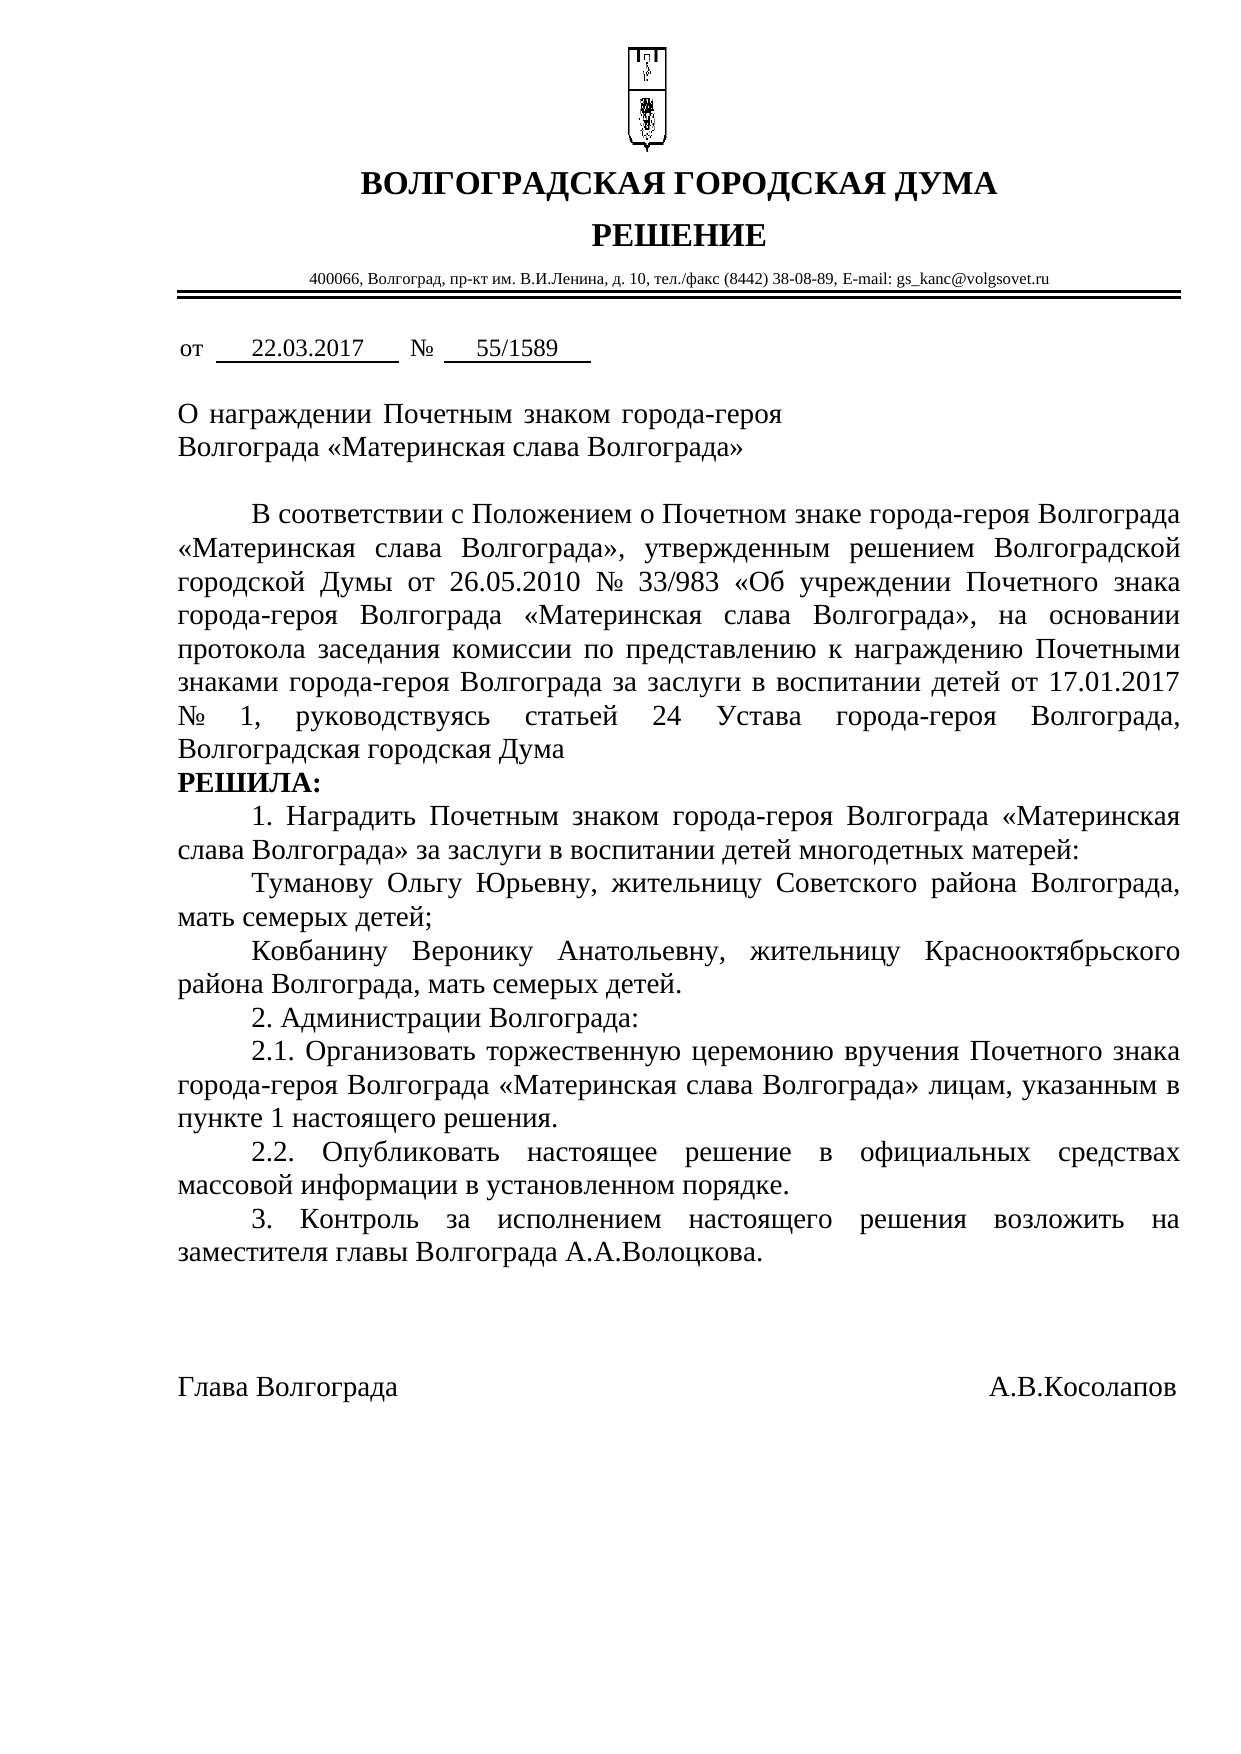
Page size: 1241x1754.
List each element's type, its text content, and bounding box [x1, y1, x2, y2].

table_header 55/1589 [444, 333, 591, 361]
text В соответствии с Положением о Почетном знаке города-героя Волгограда «Материнская слава Волгограда», утвержденным решением Волгоградской городской Думы от 26.05.2010 № 33/983 «Об учреждении Почетного знака города-героя Волгограда «Материнская слава Волгограда», на основании протокола заседания комиссии по представлению к награждению Почетными знаками города-героя Волгограда за заслуги в воспитании детей от 17.01.2017 № 1, руководствуясь статьей 24 Устава города-героя Волгограда, Волгоградская городская Дума [177, 497, 1181, 765]
table_header № [399, 333, 444, 361]
text 2.1. Организовать торжественную церемонию вручения Почетного знака города-героя Волгограда «Материнская слава Волгограда» лицам, указанным в пункте 1 настоящего решения. [177, 1033, 1181, 1134]
text О награждении Почетным знаком города-героя Волгограда «Материнская слава Волгограда» [177, 396, 782, 463]
text 2. Администрации Волгограда: [177, 1000, 1181, 1033]
text 3. Контроль за исполнением настоящего решения возложить на заместителя главы Волгограда А.А.Волоцкова. [177, 1201, 1181, 1268]
text РЕШИЛА: [177, 765, 1181, 798]
text 1. Наградить Почетным знаком города-героя Волгограда «Материнская слава Волгограда» за заслуги в воспитании детей многодетных матерей: [177, 798, 1181, 866]
text Ковбанину Веронику Анатольевну, жительницу Краснооктябрьского района Волгограда, мать семерых детей. [177, 933, 1181, 1000]
text Глава Волгограда А.В.Косолапов [177, 1369, 1181, 1402]
text 400066, Волгоград, пр-кт им. В.И.Ленина, д. 10, тел./факс (8442) 38-08-89, E-mail: gs_kanc@volgsovet.ru [177, 268, 1181, 290]
text 2.2. Опубликовать настоящее решение в официальных средствах массовой информации в установленном порядке. [177, 1134, 1181, 1201]
text РЕШЕНИЕ [177, 216, 1181, 254]
text ВОЛГОГРАДСКая городская дума [177, 163, 1181, 201]
table_header от [166, 333, 216, 361]
text Туманову Ольгу Юрьевну, жительницу Советского района Волгограда, мать семерых детей; [177, 866, 1181, 933]
table_header 22.03.2017 [216, 333, 399, 361]
